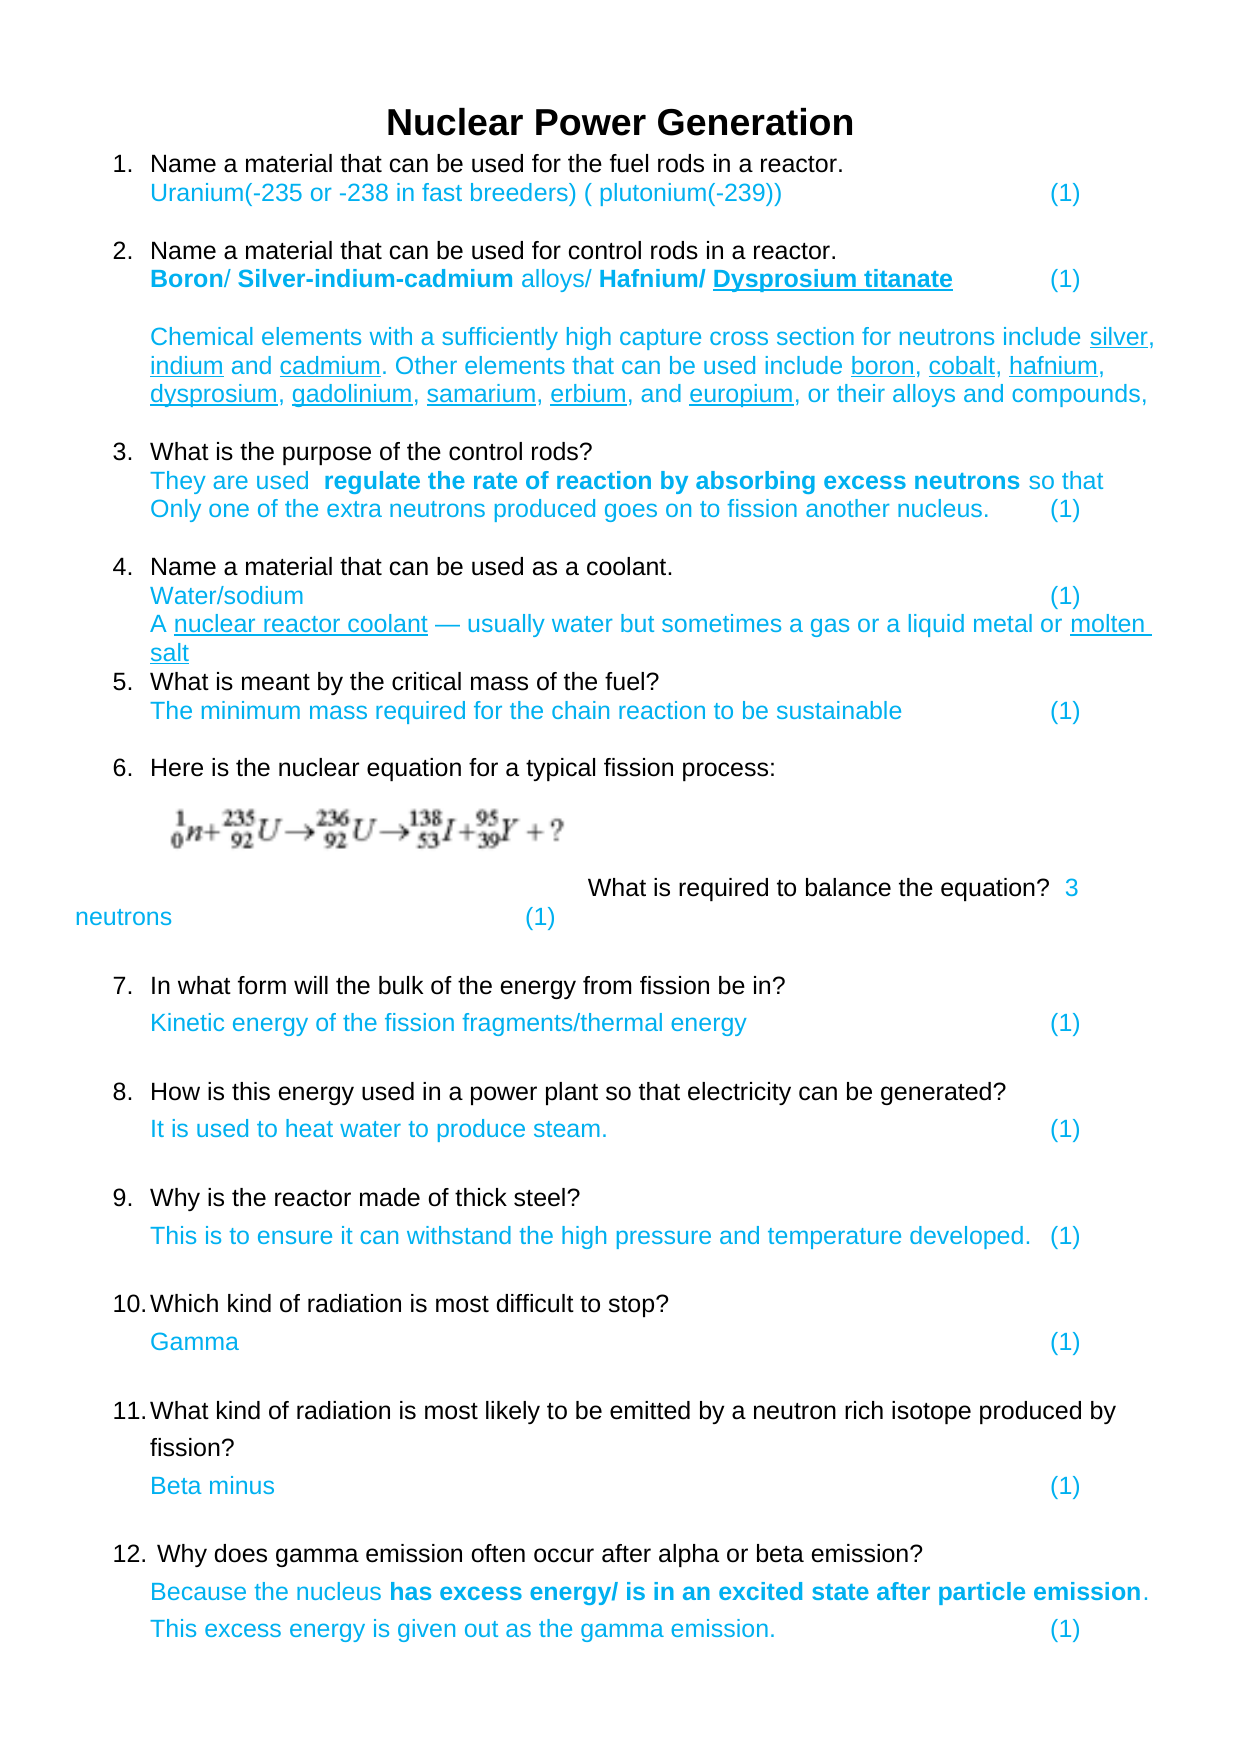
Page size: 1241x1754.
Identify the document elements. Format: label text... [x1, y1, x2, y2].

list Why is the reactor made of thick steel? [112, 1174, 1165, 1212]
picture [167, 796, 569, 867]
text What is required to balance the equation? 3 neutrons (1) [75, 873, 1165, 931]
list What is the purpose of the control rods? [112, 437, 1165, 466]
text Because the nucleus has excess energy/ is in an excited state after particle emission. This excess energy is given out as the gamma emission. (1) [150, 1568, 1165, 1643]
text Beta minus (1) [150, 1462, 1165, 1499]
list Why does gamma emission often occur after alpha or beta emission? [112, 1531, 1165, 1568]
list Name a material that can be used as a coolant. [112, 552, 1165, 581]
text Only one of the extra neutrons produced goes on to fission another nucleus. (1) [150, 494, 1165, 523]
text Boron/ Silver-indium-cadmium alloys/ Hafnium/ Dysprosium titanate (1) [150, 264, 1165, 293]
list Name a material that can be used for control rods in a reactor. [112, 236, 1165, 264]
list What is meant by the critical mass of the fuel? [112, 667, 1165, 696]
list How is this energy used in a power plant so that electricity can be generated? [112, 1068, 1165, 1106]
text They are used regulate the rate of reaction by absorbing excess neutrons so that [150, 466, 1165, 494]
text The minimum mass required for the chain reaction to be sustainable (1) [75, 696, 1165, 724]
text Uranium(-235 or -238 in fast breeders) ( plutonium(-239)) (1) [75, 178, 1165, 207]
list What kind of radiation is most likely to be emitted by a neutron rich isotope produced by fission? [112, 1387, 1165, 1462]
text Gamma (1) [150, 1318, 1165, 1356]
subtitle Nuclear Power Generation [75, 100, 1165, 143]
list A nuclear reactor coolant — usually water but sometimes a gas or a liquid metal or molten salt [150, 609, 1165, 667]
text Chemical elements with a sufficiently high capture cross section for neutrons include silver, indium and cadmium. Other elements that can be used include boron, cobalt, hafnium, dysprosium, gadolinium, samarium, erbium, and europium, or their alloys and compounds, [150, 322, 1165, 408]
text It is used to heat water to produce steam. (1) [150, 1106, 1165, 1143]
text Kinetic energy of the fission fragments/thermal energy (1) [150, 999, 1165, 1037]
list Name a material that can be used for the fuel rods in a reactor. [112, 149, 1165, 178]
list Here is the nuclear equation for a typical fission process: [112, 753, 1165, 782]
list Which kind of radiation is most difficult to stop? [112, 1281, 1165, 1318]
text Water/sodium (1) [75, 581, 1165, 609]
text This is to ensure it can withstand the high pressure and temperature developed. (1) [150, 1212, 1165, 1249]
list In what form will the bulk of the energy from fission be in? [112, 962, 1165, 999]
